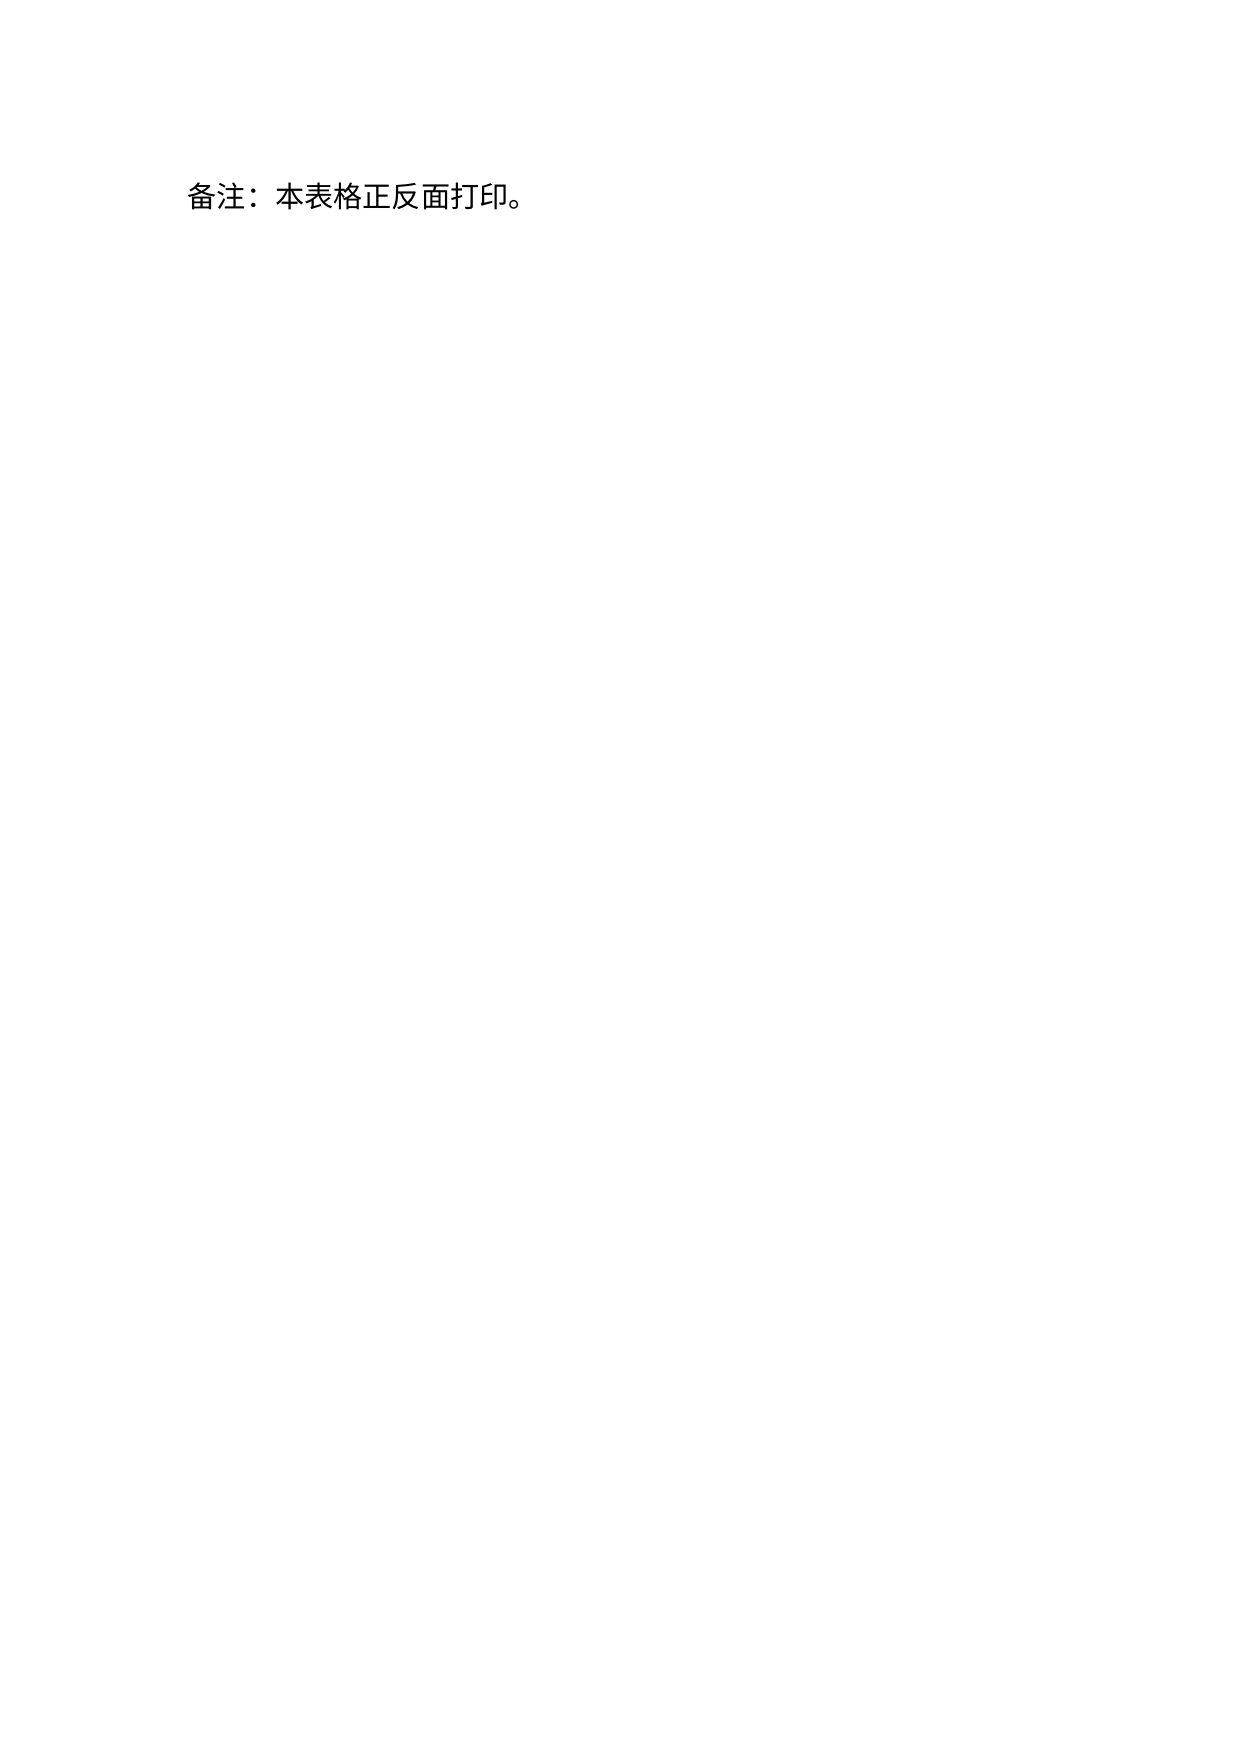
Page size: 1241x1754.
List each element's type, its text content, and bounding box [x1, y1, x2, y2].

text 备注：本表格正反面打印。 [187, 162, 1053, 227]
